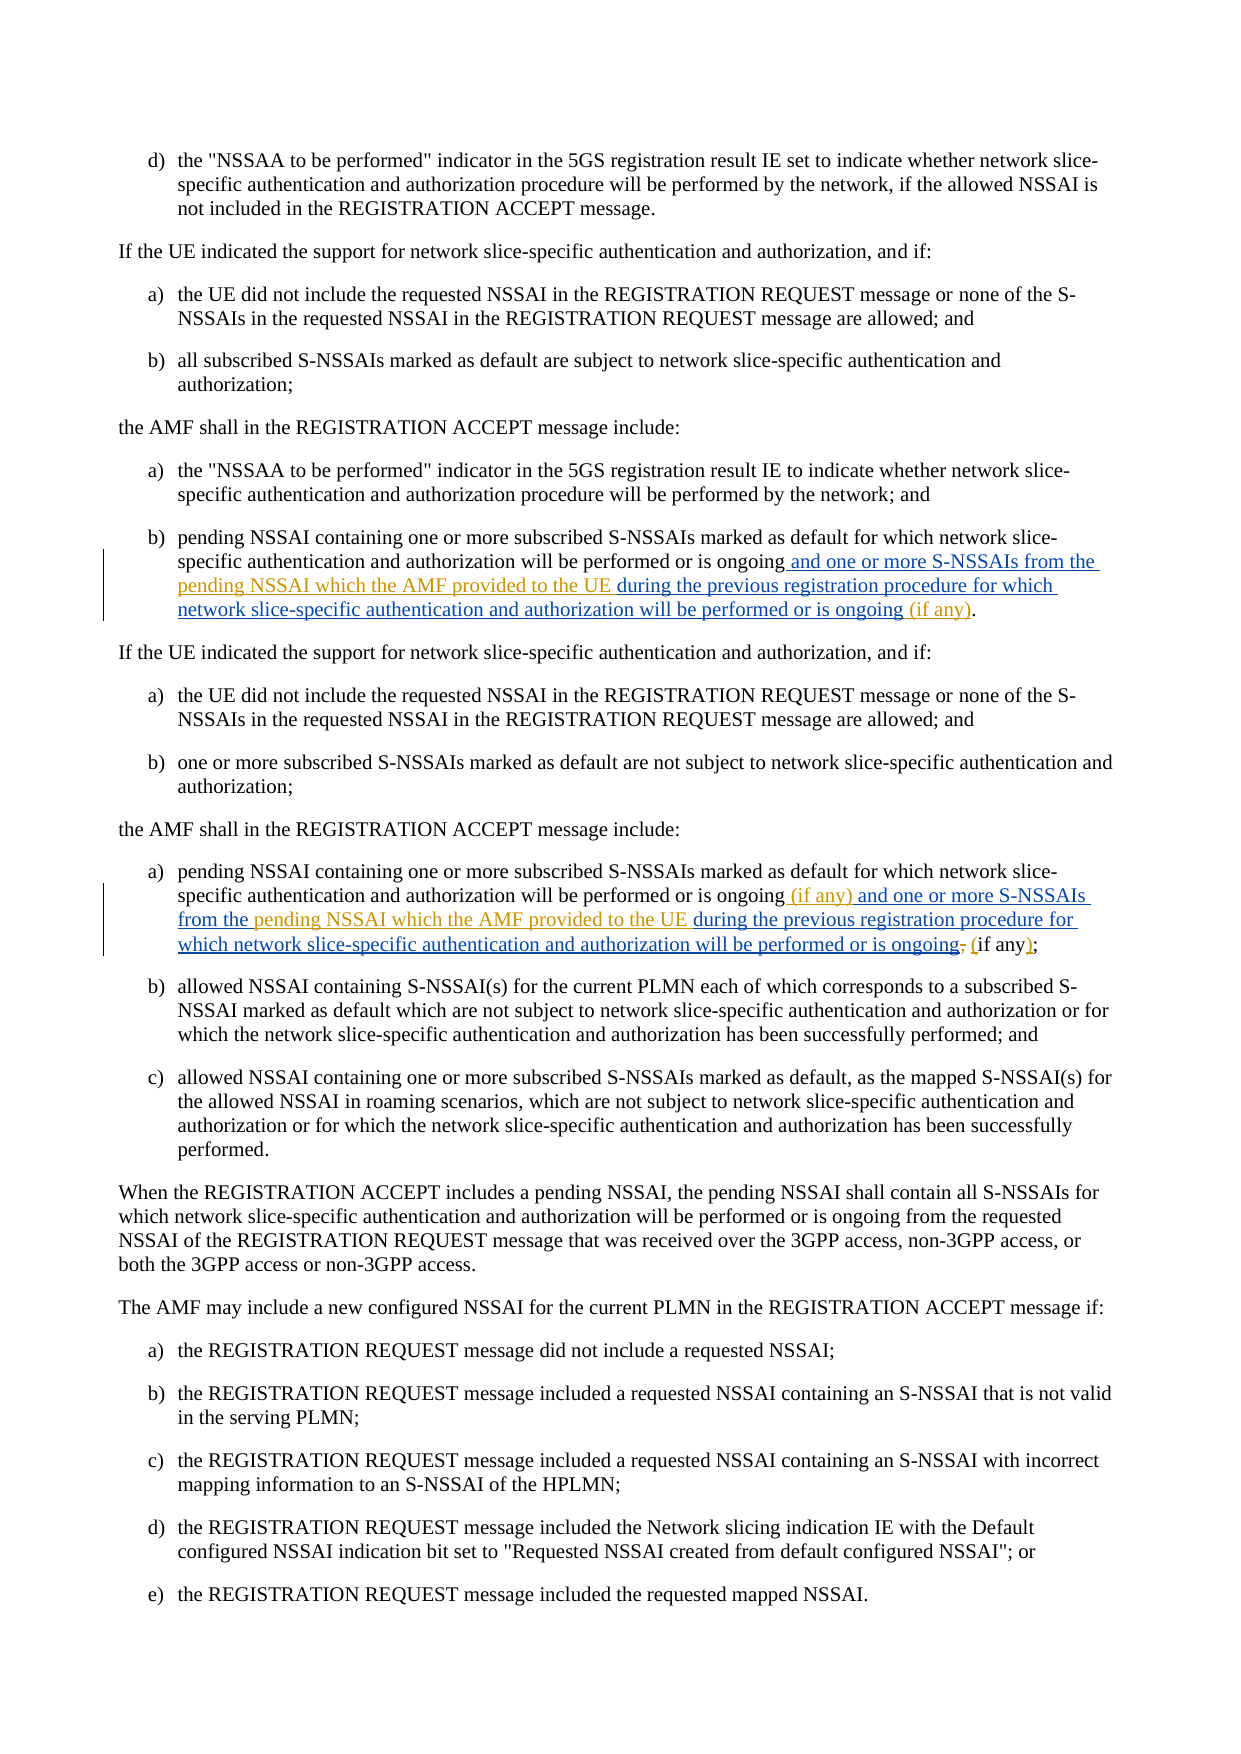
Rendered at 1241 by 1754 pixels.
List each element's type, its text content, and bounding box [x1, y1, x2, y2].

text a) the "NSSAA to be performed" indicator in the 5GS registration result IE to indicate whether network slice-specific authentication and authorization procedure will be performed by the network; and [148, 458, 1122, 506]
text a) the REGISTRATION REQUEST message did not include a requested NSSAI; [148, 1338, 1122, 1362]
text b) all subscribed S-NSSAIs marked as default are subject to network slice-specific authentication and authorization; [148, 348, 1122, 396]
text a) the UE did not include the requested NSSAI in the REGISTRATION REQUEST message or none of the S-NSSAIs in the requested NSSAI in the REGISTRATION REQUEST message are allowed; and [148, 281, 1122, 329]
text c) the REGISTRATION REQUEST message included a requested NSSAI containing an S-NSSAI with incorrect mapping information to an S-NSSAI of the HPLMN; [148, 1448, 1122, 1496]
text e) the REGISTRATION REQUEST message included the requested mapped NSSAI. [148, 1581, 1122, 1606]
text d) the REGISTRATION REQUEST message included the Network slicing indication IE with the Default configured NSSAI indication bit set to "Requested NSSAI created from default configured NSSAI"; or [148, 1514, 1122, 1563]
text d) the "NSSAA to be performed" indicator in the 5GS registration result IE set to indicate whether network slice-specific authentication and authorization procedure will be performed by the network, if the allowed NSSAI is not included in the REGISTRATION ACCEPT message. [148, 148, 1122, 220]
text b) pending NSSAI containing one or more subscribed S-NSSAIs marked as default for which network slice-specific authentication and authorization will be performed or is ongoing. [148, 525, 1122, 621]
text the AMF shall in the REGISTRATION ACCEPT message include: [118, 816, 1122, 841]
text If the UE indicated the support for network slice-specific authentication and authorization, and if: [118, 640, 1122, 664]
text b) the REGISTRATION REQUEST message included a requested NSSAI containing an S-NSSAI that is not valid in the serving PLMN; [148, 1381, 1122, 1429]
text b) one or more subscribed S-NSSAIs marked as default are not subject to network slice-specific authentication and authorization; [148, 749, 1122, 798]
text When the REGISTRATION ACCEPT includes a pending NSSAI, the pending NSSAI shall contain all S-NSSAIs for which network slice-specific authentication and authorization will be performed or is ongoing from the requested NSSAI of the REGISTRATION REQUEST message that was received over the 3GPP access, non-3GPP access, or both the 3GPP access or non-3GPP access. [118, 1180, 1122, 1276]
text b) allowed NSSAI containing S-NSSAI(s) for the current PLMN each of which corresponds to a subscribed S-NSSAI marked as default which are not subject to network slice-specific authentication and authorization or for which the network slice-specific authentication and authorization has been successfully performed; and [148, 974, 1122, 1046]
text the AMF shall in the REGISTRATION ACCEPT message include: [118, 415, 1122, 439]
text The AMF may include a new configured NSSAI for the current PLMN in the REGISTRATION ACCEPT message if: [118, 1295, 1122, 1319]
text c) allowed NSSAI containing one or more subscribed S-NSSAIs marked as default, as the mapped S-NSSAI(s) for the allowed NSSAI in roaming scenarios, which are not subject to network slice-specific authentication and authorization or for which the network slice-specific authentication and authorization has been successfully performed. [148, 1065, 1122, 1161]
text a) the UE did not include the requested NSSAI in the REGISTRATION REQUEST message or none of the S-NSSAIs in the requested NSSAI in the REGISTRATION REQUEST message are allowed; and [148, 683, 1122, 731]
text If the UE indicated the support for network slice-specific authentication and authorization, and if: [118, 239, 1122, 263]
text a) pending NSSAI containing one or more subscribed S-NSSAIs marked as default for which network slice-specific authentication and authorization will be performed or is ongoing if any; [148, 859, 1122, 956]
